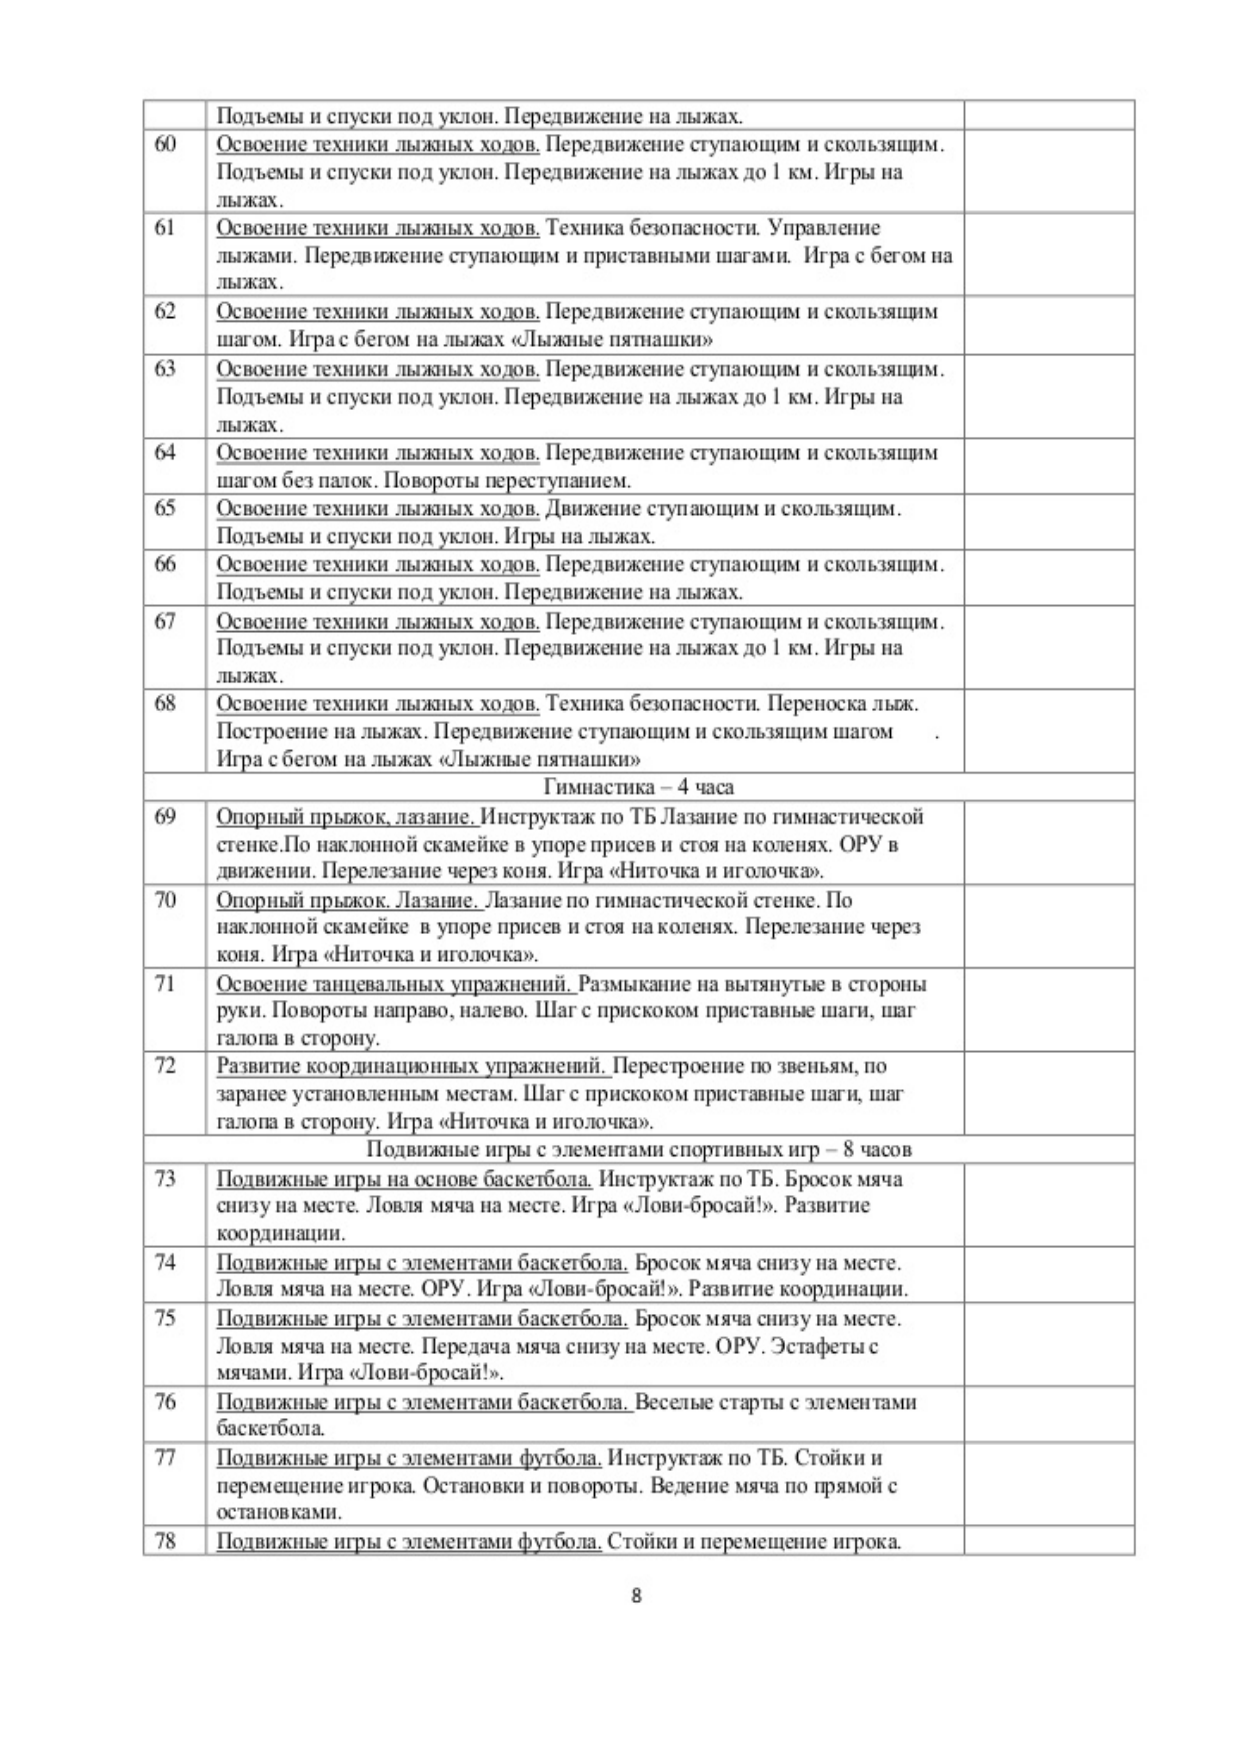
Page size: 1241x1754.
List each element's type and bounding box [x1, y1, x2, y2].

picture [88, 29, 1186, 1636]
